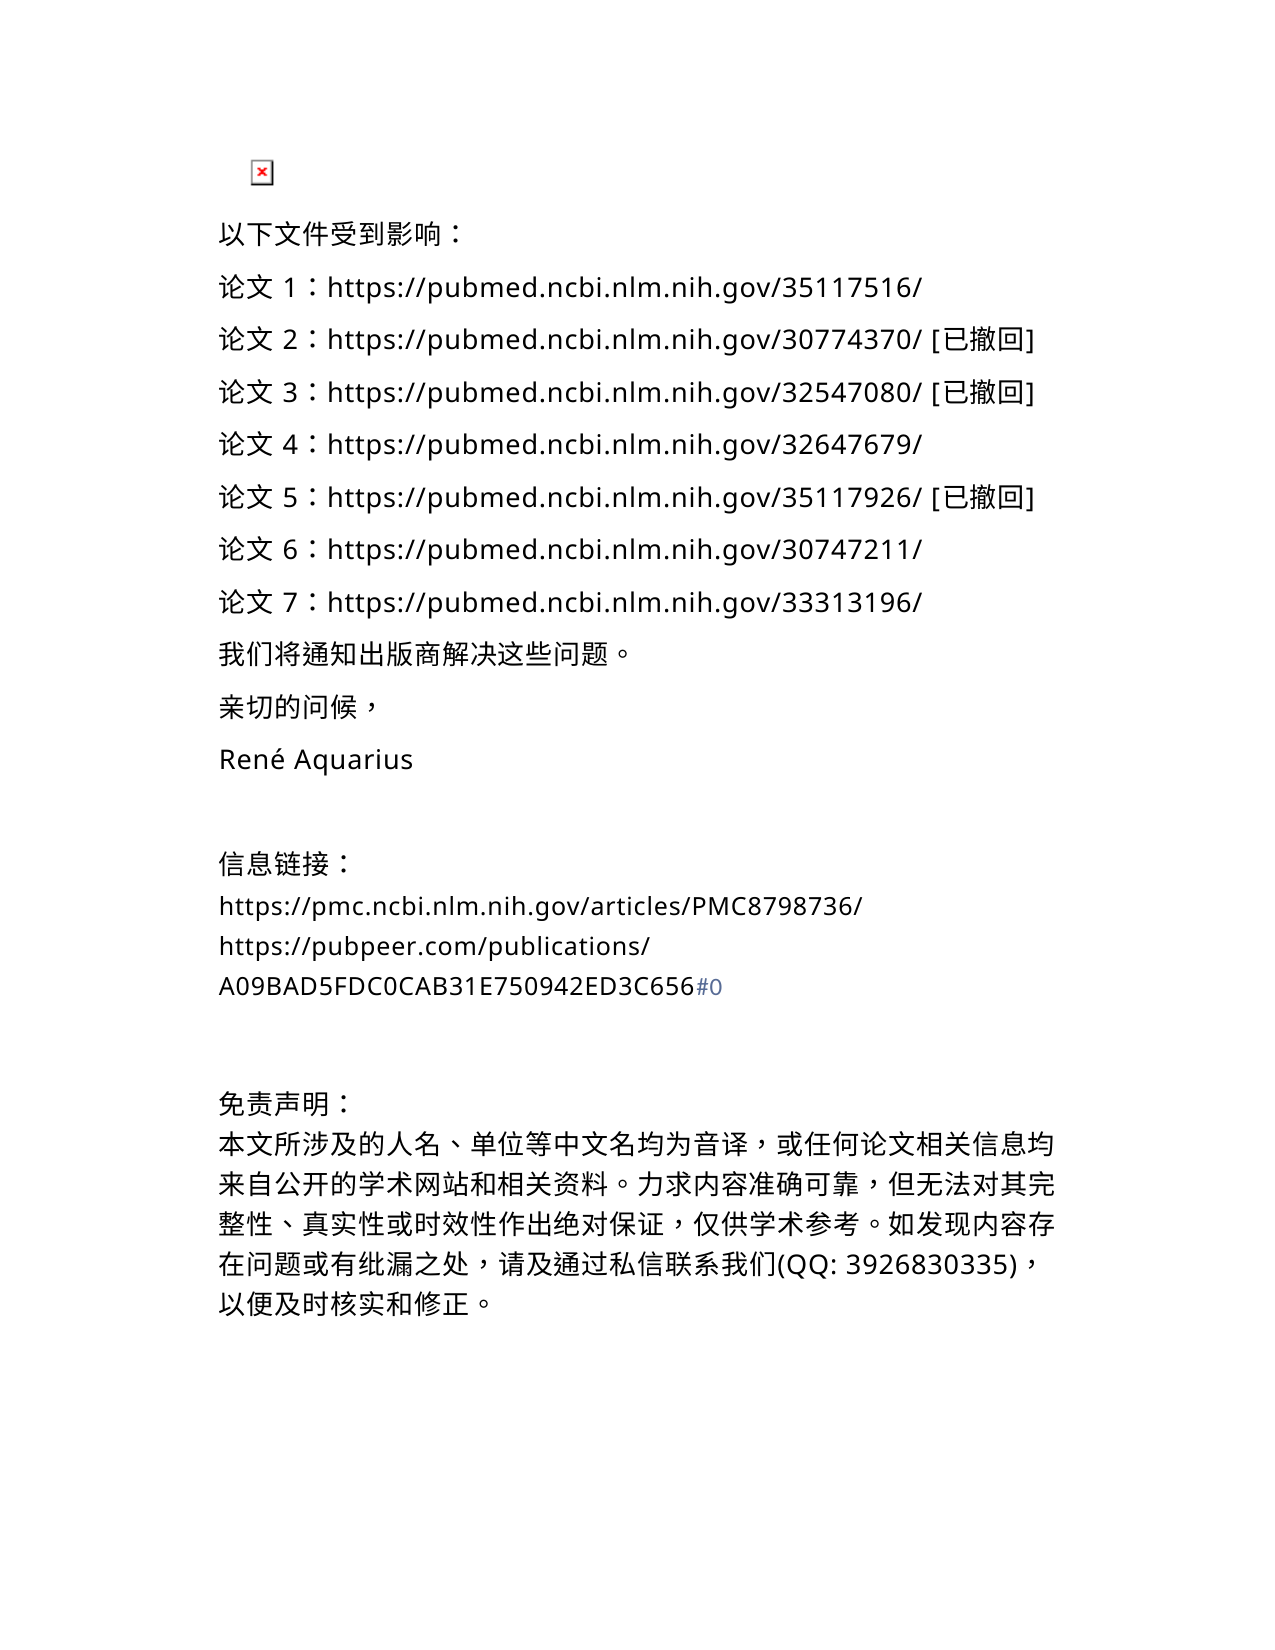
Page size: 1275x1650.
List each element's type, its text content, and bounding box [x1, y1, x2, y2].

text 论文 6：https://pubmed.ncbi.nlm.nih.gov/30747211/ [219, 527, 1056, 567]
text https://pubpeer.com/publications/A09BAD5FDC0CAB31E750942ED3C656#0 [219, 922, 1056, 1002]
text 以下文件受到影响： [219, 212, 1056, 252]
text https://pmc.ncbi.nlm.nih.gov/articles/PMC8798736/ [219, 882, 1056, 922]
text 论文 3：https://pubmed.ncbi.nlm.nih.gov/32547080/ [已撤回] [219, 370, 1056, 410]
text 论文 7：https://pubmed.ncbi.nlm.nih.gov/33313196/ [219, 580, 1056, 620]
text 论文 2：https://pubmed.ncbi.nlm.nih.gov/30774370/ [已撤回] [219, 317, 1056, 357]
text 我们将通知出版商解决这些问题。 [219, 632, 1056, 672]
text 论文 5：https://pubmed.ncbi.nlm.nih.gov/35117926/ [已撤回] [219, 475, 1056, 515]
text 亲切的问候， [219, 685, 1056, 725]
picture [237, 150, 288, 200]
text 论文 4：https://pubmed.ncbi.nlm.nih.gov/32647679/ [219, 422, 1056, 462]
text René Aquarius [219, 737, 1056, 777]
text 信息链接： [219, 842, 1056, 882]
text 论文 1：https://pubmed.ncbi.nlm.nih.gov/35117516/ [219, 265, 1056, 305]
text 免责声明： [219, 1082, 1056, 1122]
text 本文所涉及的人名、单位等中文名均为音译，或任何论文相关信息均来自公开的学术网站和相关资料。力求内容准确可靠，但无法对其完整性、真实性或时效性作出绝对保证，仅供学术参考。如发现内容存在问题或有纰漏之处，请及通过私信联系我们(QQ: 3926830335)，以便及时核实和修正。 [219, 1122, 1056, 1322]
